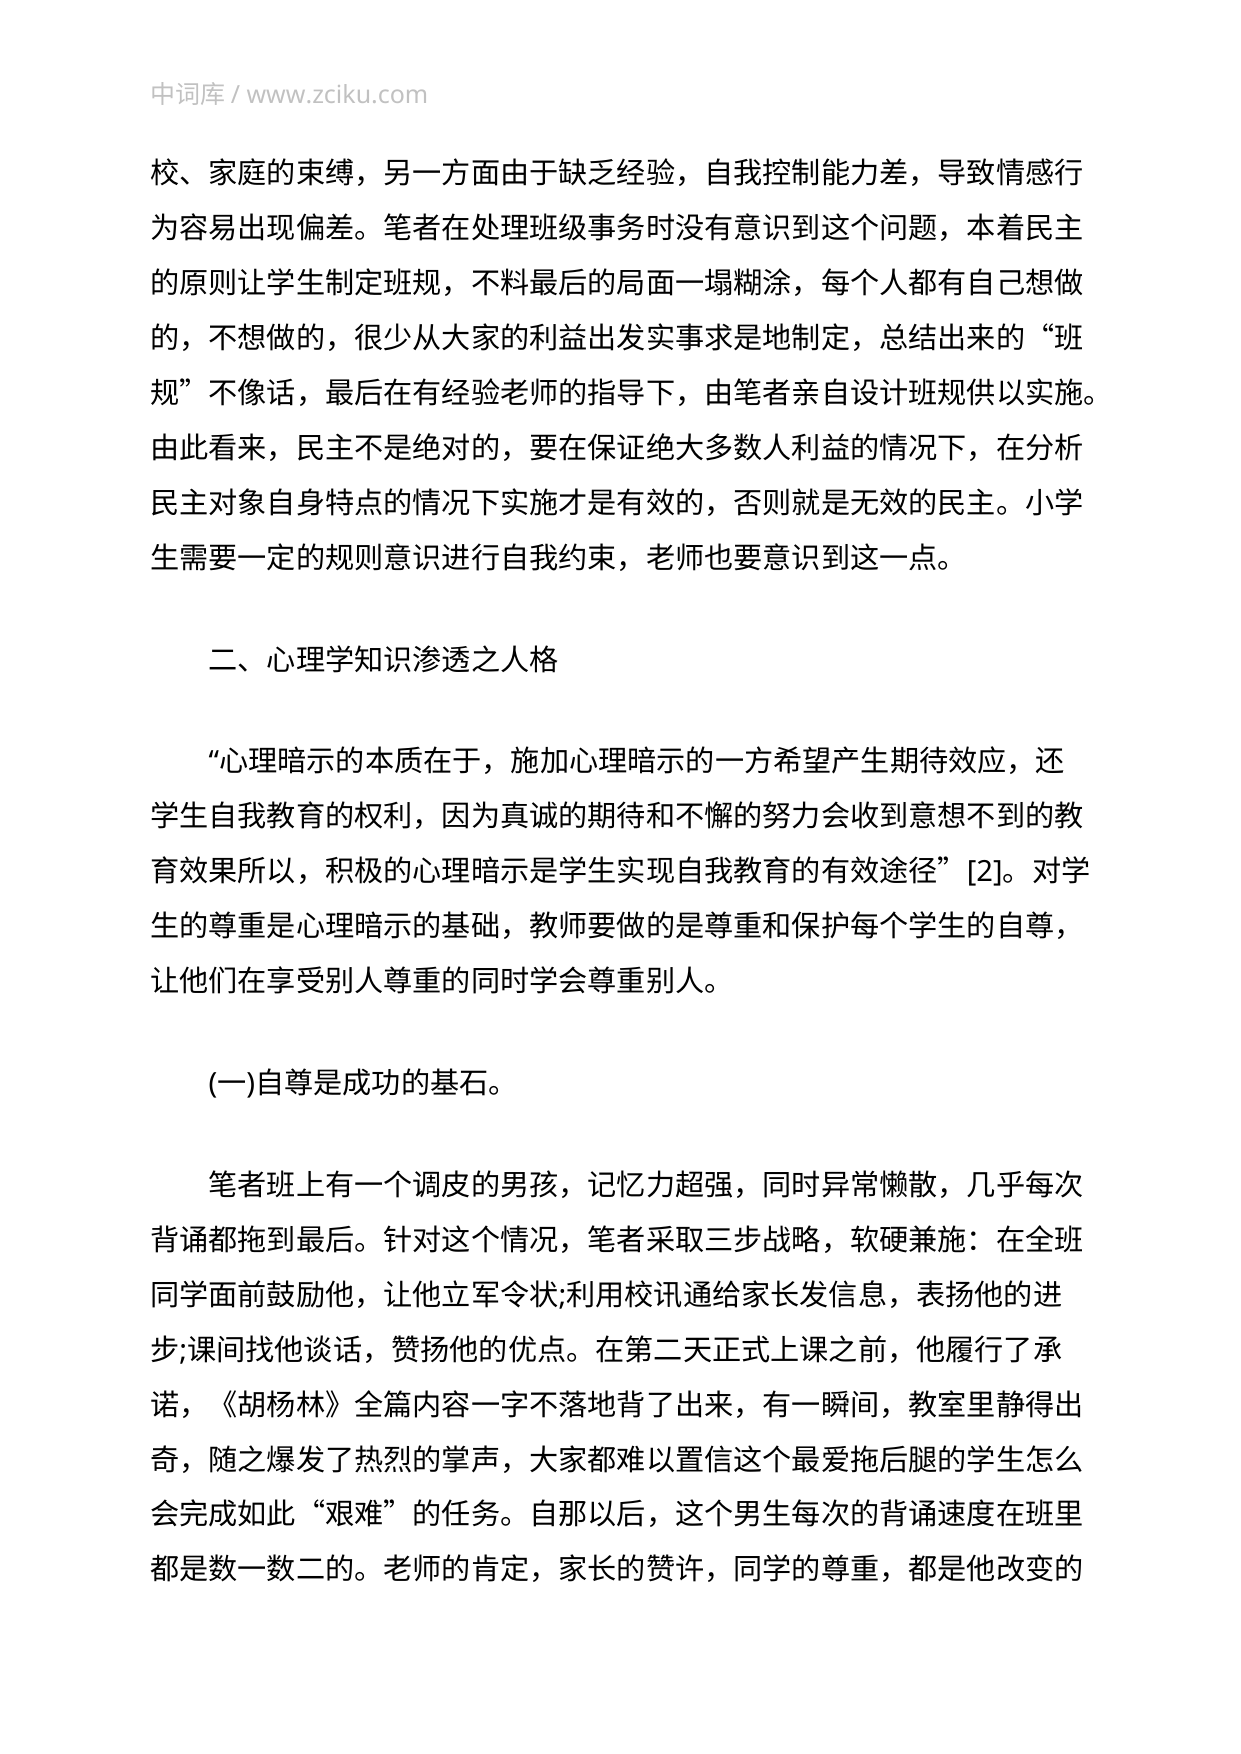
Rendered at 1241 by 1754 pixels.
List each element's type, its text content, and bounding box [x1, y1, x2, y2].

text 二、心理学知识渗透之人格 [150, 636, 1090, 678]
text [150, 150, 1090, 577]
text “心理暗示的本质在于，施加心理暗示的一方希望产生期待效应，还学生自我教育的权利，因为真诚的期待和不懈的努力会收到意想不到的教育效果所以，积极的心理暗示是学生实现自我教育的有效途径”[2]。对学生的尊重是心理暗示的基础，教师要做的是尊重和保护每个学生的自尊，让他们在享受别人尊重的同时学会尊重别人。 [150, 738, 1090, 1000]
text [150, 1161, 1090, 1588]
text (一)自尊是成功的基石。 [150, 1059, 1090, 1102]
